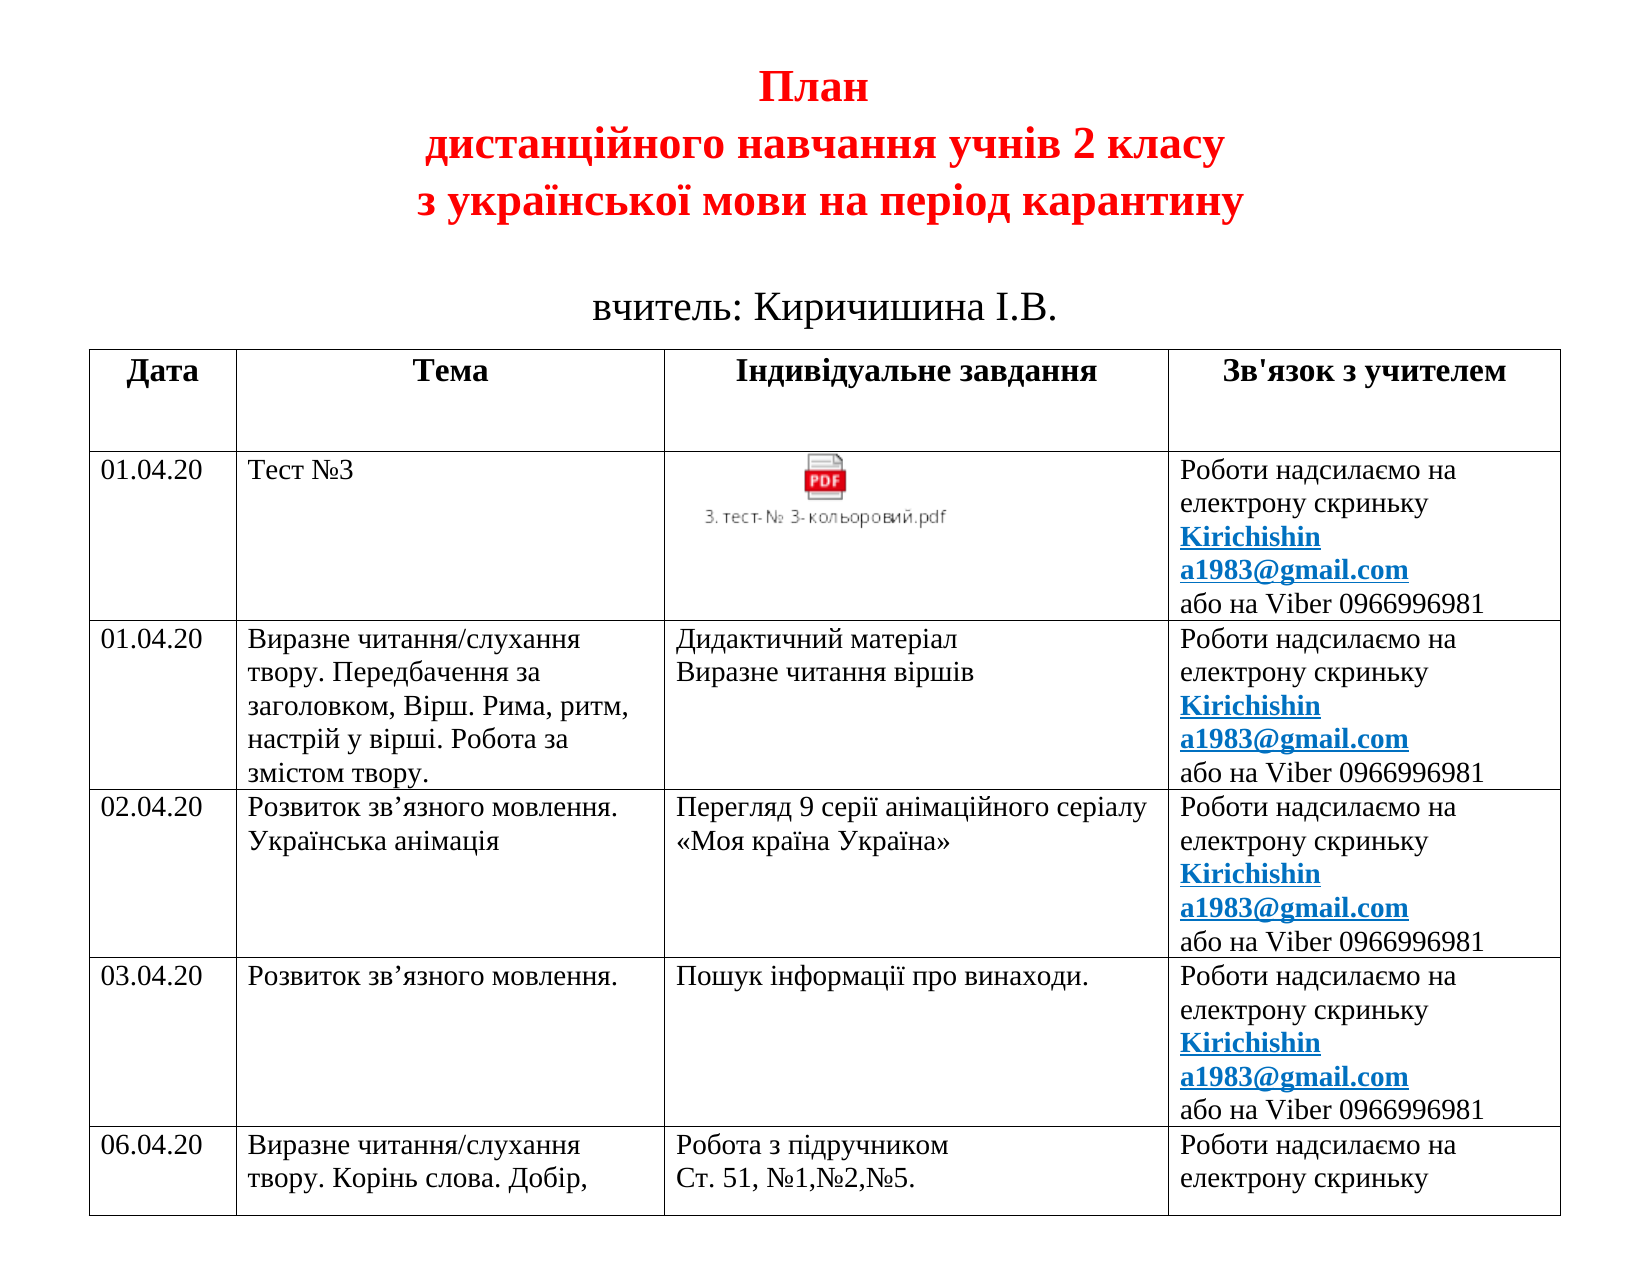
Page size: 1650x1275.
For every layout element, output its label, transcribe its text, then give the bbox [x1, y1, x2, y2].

table_header Зв'язок з учителем [1169, 350, 1560, 451]
table_cell 01.04.20 [90, 452, 236, 620]
table_cell [665, 452, 1168, 620]
table_cell Перегляд 9 серії анімаційного серіалу «Моя країна Україна» [665, 790, 1168, 957]
table_cell Пошук інформації про винаходи. [665, 958, 1168, 1126]
table_cell Тест №3 [237, 452, 664, 620]
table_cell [1169, 1127, 1560, 1215]
table_header Дата [90, 350, 236, 451]
table_cell Роботи надсилаємо на електрону скриньку Kirichishina1983@gmail.com або на Viber 0966996981 [1169, 621, 1560, 788]
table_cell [237, 1127, 664, 1215]
table_cell Розвиток зв’язного мовлення. [237, 958, 664, 1126]
table_cell Виразне читання/слухання твору. Передбачення за заголовком, Вірш. Рима, ритм, настрій у вірші. Робота за змістом твору. [237, 621, 664, 788]
table_cell Роботи надсилаємо на електрону скриньку Kirichishina1983@gmail.com або на Viber 0966996981 [1169, 452, 1560, 620]
table_cell Роботи надсилаємо на електрону скриньку Kirichishina1983@gmail.com або на Viber 0966996981 [1169, 790, 1560, 957]
table_cell Дидактичний матеріал Виразне читання віршів [665, 621, 1168, 788]
table_cell 01.04.20 [90, 621, 236, 788]
table_cell 02.04.20 [90, 790, 236, 957]
table_cell Розвиток зв’язного мовлення. Українська анімація [237, 790, 664, 957]
table_header Індивідуальне завдання [665, 350, 1168, 451]
text План дистанційного навчання учнів 2 класу з української мови на період карантину вчитель: Киричишина І.В. [89, 59, 1561, 329]
table_cell 06.04.20 [90, 1127, 236, 1215]
table_cell Роботи надсилаємо на електрону скриньку Kirichishina1983@gmail.com або на Viber 0966996981 [1169, 958, 1560, 1126]
table_cell 03.04.20 [90, 958, 236, 1126]
table_header Тема [237, 350, 664, 451]
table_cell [665, 1127, 1168, 1215]
